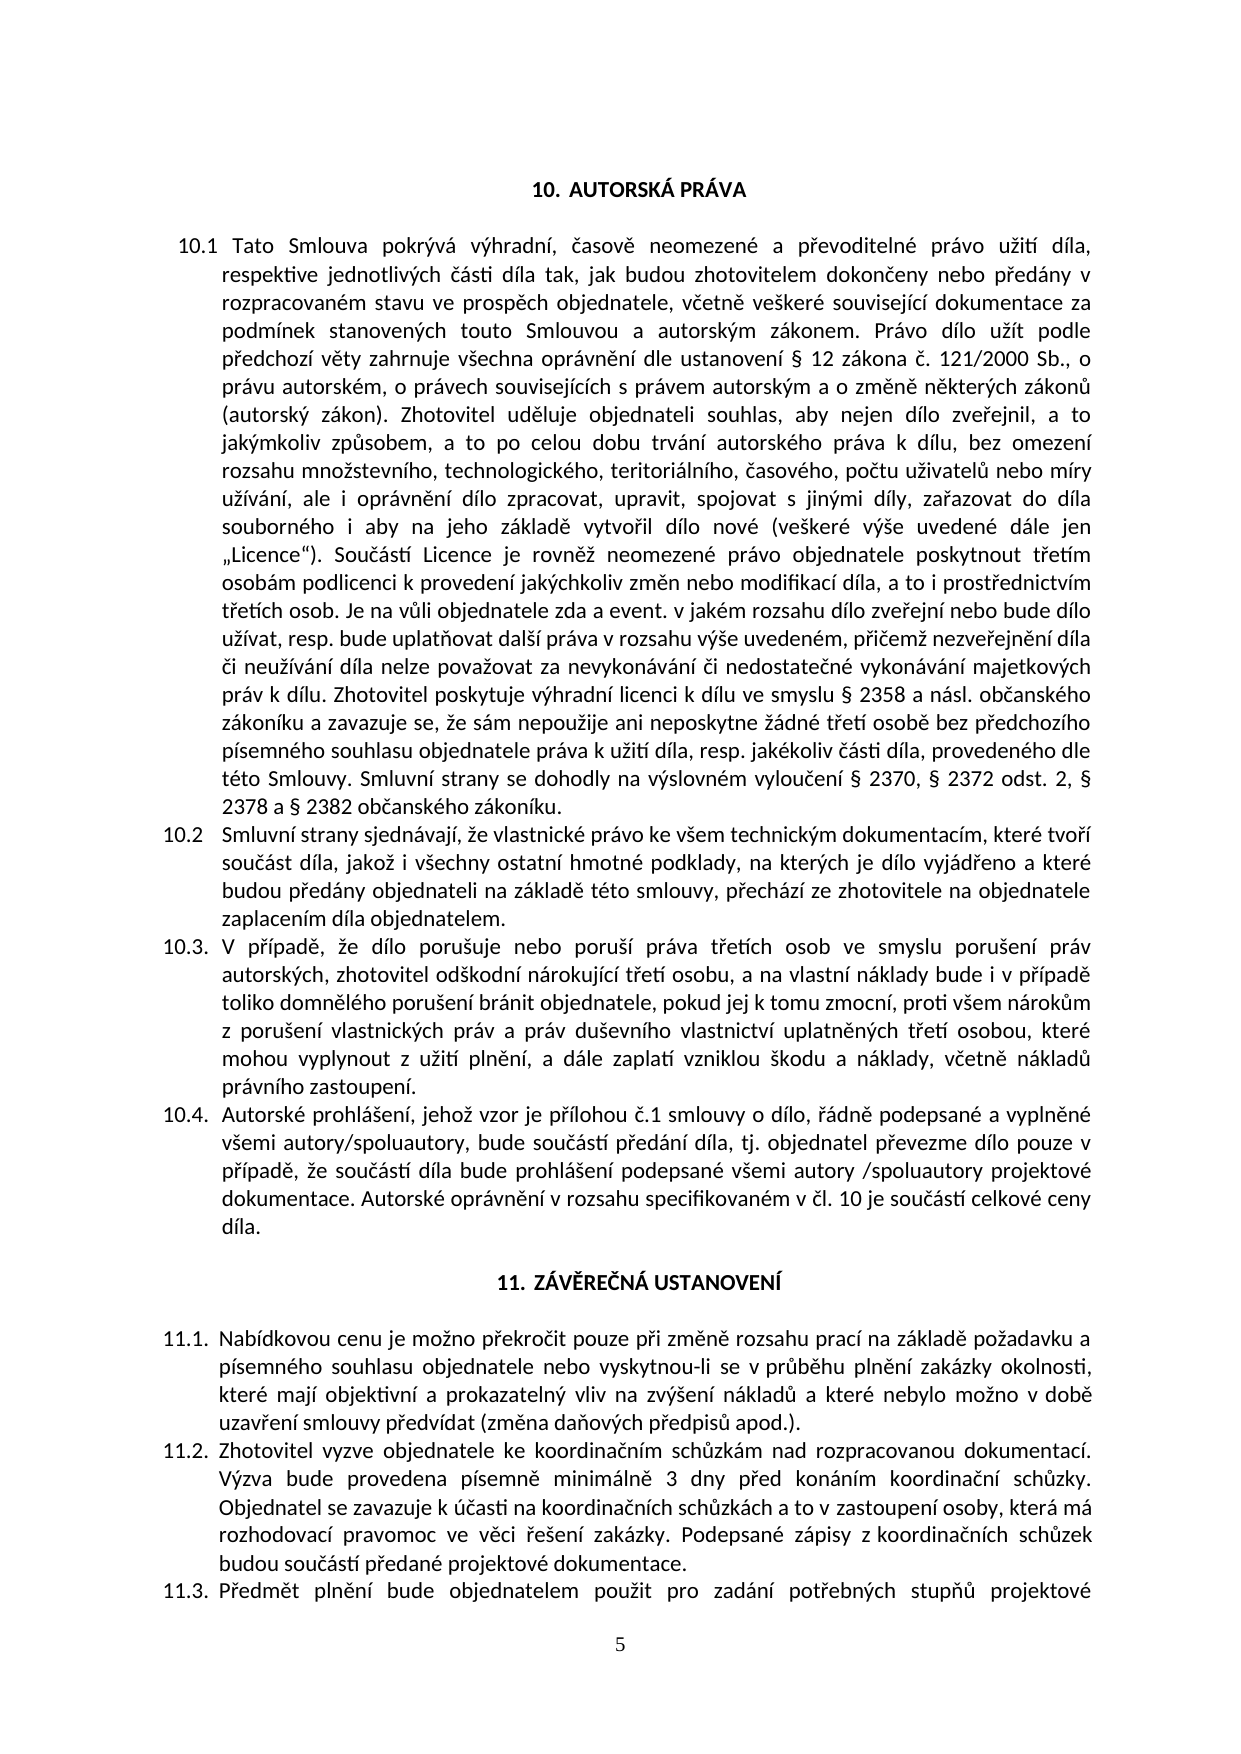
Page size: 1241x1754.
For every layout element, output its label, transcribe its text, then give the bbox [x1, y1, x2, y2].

list Smluvní strany sjednávají, že vlastnické právo ke všem technickým dokumentacím, které tvoří součást díla, jakož i všechny ostatní hmotné podklady, na kterých je dílo vyjádřeno a které budou předány objednateli na základě této smlouvy, přechází ze zhotovitele na objednatele zaplacením díla objednatelem. [162, 820, 1093, 932]
list Zhotovitel vyzve objednatele ke koordinačním schůzkám nad rozpracovanou dokumentací. Výzva bude provedena písemně minimálně 3 dny před konáním koordinační schůzky. Objednatel se zavazuje k účasti na koordinačních schůzkách a to v zastoupení osoby, která má rozhodovací pravomoc ve věci řešení zakázky. Podepsané zápisy z koordinačních schůzek budou součástí předané projektové dokumentace. [162, 1437, 1093, 1577]
subtitle Závěrečná ustanovení [185, 1268, 1093, 1296]
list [162, 1577, 1093, 1605]
list Nabídkovou cenu je možno překročit pouze při změně rozsahu prací na základě požadavku a písemného souhlasu objednatele nebo vyskytnou-li se v průběhu plnění zakázky okolnosti, které mají objektivní a prokazatelný vliv na zvýšení nákladů a které nebylo možno v době uzavření smlouvy předvídat (změna daňových předpisů apod.). [162, 1324, 1093, 1437]
text 10.3. V případě, že dílo porušuje nebo poruší práva třetích osob ve smyslu porušení práv autorských, zhotovitel odškodní nárokující třetí osobu, a na vlastní náklady bude i v případě toliko domnělého porušení bránit objednatele, pokud jej k tomu zmocní, proti všem nárokům z porušení vlastnických práv a práv duševního vlastnictví uplatněných třetí osobou, které mohou vyplynout z užití plnění, a dále zaplatí vzniklou škodu a náklady, včetně nákladů právního zastoupení. [162, 932, 1093, 1100]
subtitle AUTORSKÁ PRÁVA [185, 176, 1093, 204]
text 10.1 Tato Smlouva pokrývá výhradní, časově neomezené a převoditelné právo užití díla, respektive jednotlivých části díla tak, jak budou zhotovitelem dokončeny nebo předány v rozpracovaném stavu ve prospěch objednatele, včetně veškeré související dokumentace za podmínek stanovených touto Smlouvou a autorským zákonem. Právo dílo užít podle předchozí věty zahrnuje všechna oprávnění dle ustanovení § 12 zákona č. 121/2000 Sb., o právu autorském, o právech souvisejících s právem autorským a o změně některých zákonů (autorský zákon). Zhotovitel uděluje objednateli souhlas, aby nejen dílo zveřejnil, a to jakýmkoliv způsobem, a to po celou dobu trvání autorského práva k dílu, bez omezení rozsahu množstevního, technologického, teritoriálního, časového, počtu uživatelů nebo míry užívání, ale i oprávnění dílo zpracovat, upravit, spojovat s jinými díly, zařazovat do díla souborného i aby na jeho základě vytvořil dílo nové (veškeré výše uvedené dále jen „Licence“). Součástí Licence je rovněž neomezené právo objednatele poskytnout třetím osobám podlicenci k provedení jakýchkoliv změn nebo modifikací díla, a to i prostřednictvím třetích osob. Je na vůli objednatele zda a event. v jakém rozsahu dílo zveřejní nebo bude dílo užívat, resp. bude uplatňovat další práva v rozsahu výše uvedeném, přičemž nezveřejnění díla či neužívání díla nelze považovat za nevykonávání či nedostatečné vykonávání majetkových práv k dílu. Zhotovitel poskytuje výhradní licenci k dílu ve smyslu § 2358 a násl. občanského zákoníku a zavazuje se, že sám nepoužije ani neposkytne žádné třetí osobě bez předchozího písemného souhlasu objednatele práva k užití díla, resp. jakékoliv části díla, provedeného dle této Smlouvy. Smluvní strany se dohodly na výslovném vyloučení § 2370, § 2372 odst. 2, § 2378 a § 2382 občanského zákoníku. [177, 232, 1093, 820]
list Autorské prohlášení, jehož vzor je přílohou č.1 smlouvy o dílo, řádně podepsané a vyplněné všemi autory/spoluautory, bude součástí předání díla, tj. objednatel převezme dílo pouze v případě, že součástí díla bude prohlášení podepsané všemi autory /spoluautory projektové dokumentace. Autorské oprávnění v rozsahu specifikovaném v čl. 10 je součástí celkové ceny díla. [162, 1100, 1093, 1240]
